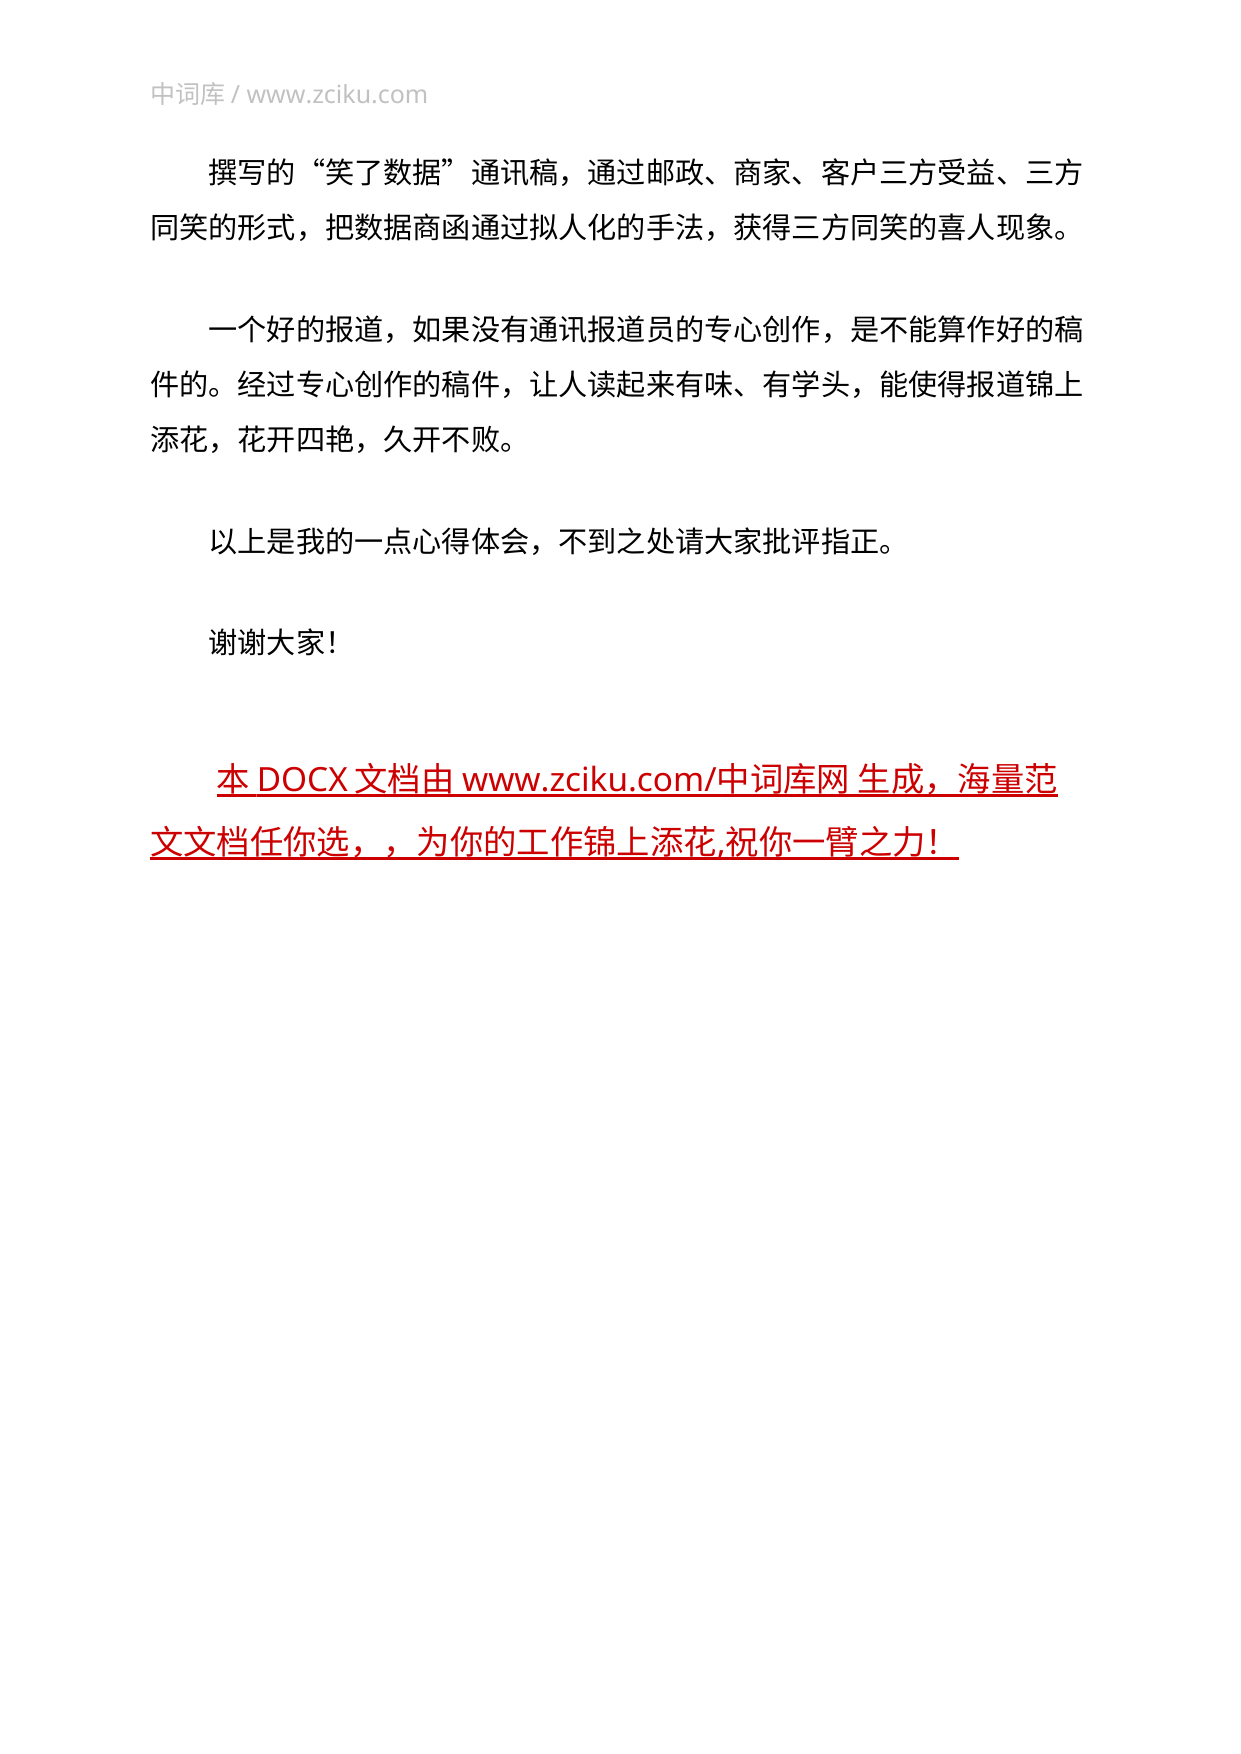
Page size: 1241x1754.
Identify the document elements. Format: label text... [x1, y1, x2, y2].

text 以上是我的一点心得体会，不到之处请大家批评指正。 [150, 518, 1090, 561]
text 本DOCX文档由 www.zciku.com/中词库网 生成，海量范文文档任你选，，为你的工作锦上添花,祝你一臂之力！ [150, 753, 1090, 864]
text 一个好的报道，如果没有通讯报道员的专心创作，是不能算作好的稿件的。经过专心创作的稿件，让人读起来有味、有学头，能使得报道锦上添花，花开四艳，久开不败。 [150, 307, 1090, 459]
text 撰写的“笑了数据”通讯稿，通过邮政、商家、客户三方受益、三方同笑的形式，把数据商函通过拟人化的手法，获得三方同笑的喜人现象。 [150, 150, 1090, 247]
text 谢谢大家！ [150, 620, 1090, 662]
